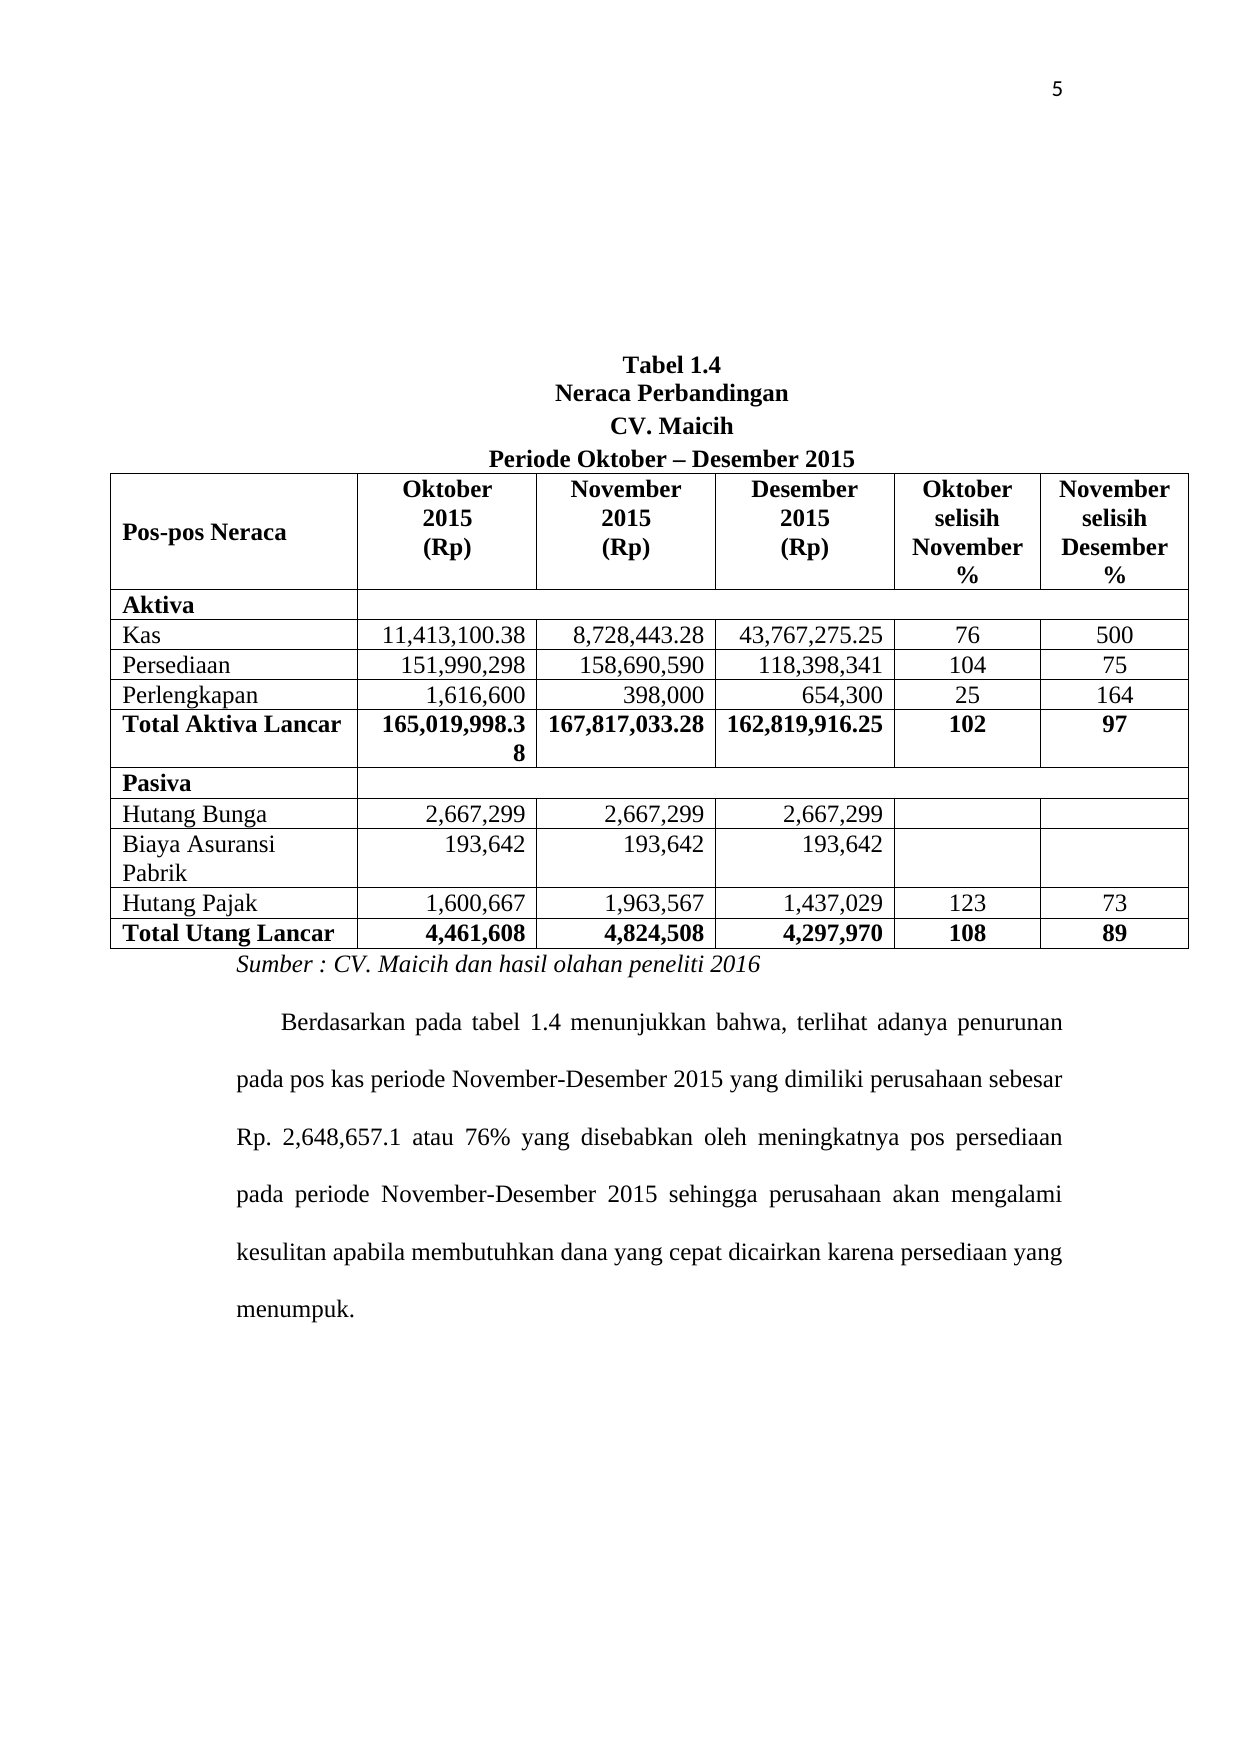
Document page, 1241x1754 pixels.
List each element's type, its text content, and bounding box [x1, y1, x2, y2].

table_cell [358, 768, 1188, 798]
table_cell 4,297,970 [716, 919, 894, 948]
list Neraca Perbandingan [281, 378, 1063, 407]
table_cell 1,963,567 [537, 888, 715, 917]
table_header November 2015 (Rp) [537, 474, 715, 589]
table_cell 104 [895, 650, 1040, 679]
table_cell 4,824,508 [537, 919, 715, 948]
table_cell 75 [1041, 650, 1188, 679]
table_header Pos-pos Neraca [111, 474, 357, 589]
table_cell 193,642 [716, 829, 894, 887]
table_cell 1,616,600 [358, 680, 536, 708]
table_cell 1,600,667 [358, 888, 536, 917]
table_cell Total Utang Lancar [111, 919, 357, 948]
table_header Oktober 2015 (Rp) [358, 474, 536, 589]
table_cell 165,019,998.38 [358, 710, 536, 767]
table_cell 193,642 [358, 829, 536, 887]
table_cell 158,690,590 [537, 650, 715, 679]
table_cell 2,667,299 [716, 799, 894, 828]
table_cell 73 [1041, 888, 1188, 917]
table_cell 102 [895, 710, 1040, 767]
table_header Oktober selisih November % [895, 474, 1040, 589]
table_cell 2,667,299 [358, 799, 536, 828]
table_cell 167,817,033.28 [537, 710, 715, 767]
table_cell 43,767,275.25 [716, 620, 894, 649]
table_cell 123 [895, 888, 1040, 917]
table_cell 89 [1041, 919, 1188, 948]
table_cell Hutang Bunga [111, 799, 357, 828]
table_header November selisih Desember % [1041, 474, 1188, 589]
table_cell 500 [1041, 620, 1188, 649]
table_cell Perlengkapan [111, 680, 357, 708]
table_cell 108 [895, 919, 1040, 948]
table_cell Kas [111, 620, 357, 649]
text Berdasarkan pada tabel 1.4 menunjukkan bahwa, terlihat adanya penurunan pada pos kas periode November-Desember 2015 yang dimiliki perusahaan sebesar Rp. 2,648,657.1 atau 76% yang disebabkan oleh meningkatnya pos persediaan pada periode November-Desember 2015 sehingga perusahaan akan mengalami kesulitan apabila membutuhkan dana yang cepat dicairkan karena persediaan yang menumpuk. [236, 1007, 1063, 1323]
table_cell Pasiva [111, 768, 357, 798]
table_cell 151,990,298 [358, 650, 536, 679]
list Tabel 1.4 [281, 350, 1063, 378]
table_cell [1041, 799, 1188, 828]
table_cell [895, 799, 1040, 828]
table_cell 118,398,341 [716, 650, 894, 679]
table_cell 1,437,029 [716, 888, 894, 917]
table_cell 193,642 [537, 829, 715, 887]
table_cell Aktiva [111, 590, 357, 619]
table_cell 162,819,916.25 [716, 710, 894, 767]
table_cell 97 [1041, 710, 1188, 767]
list CV. Maicih [281, 411, 1063, 440]
table_cell Biaya Asuransi Pabrik [111, 829, 357, 887]
table_cell 25 [895, 680, 1040, 708]
table_cell 2,667,299 [537, 799, 715, 828]
table_cell 4,461,608 [358, 919, 536, 948]
table_cell Persediaan [111, 650, 357, 679]
table_cell 654,300 [716, 680, 894, 708]
table_cell Hutang Pajak [111, 888, 357, 917]
table_header Desember 2015 (Rp) [716, 474, 894, 589]
table_cell 398,000 [537, 680, 715, 708]
list Periode Oktober – Desember 2015 [281, 444, 1063, 473]
table_cell Total Aktiva Lancar [111, 710, 357, 767]
text Sumber : CV. Maicih dan hasil olahan peneliti 2016 [236, 949, 1063, 978]
table_cell 11,413,100.38 [358, 620, 536, 649]
table_cell [358, 590, 1188, 619]
table_cell 76 [895, 620, 1040, 649]
table_cell [1041, 829, 1188, 887]
table_cell [895, 829, 1040, 887]
table_cell 164 [1041, 680, 1188, 708]
table_cell 8,728,443.28 [537, 620, 715, 649]
